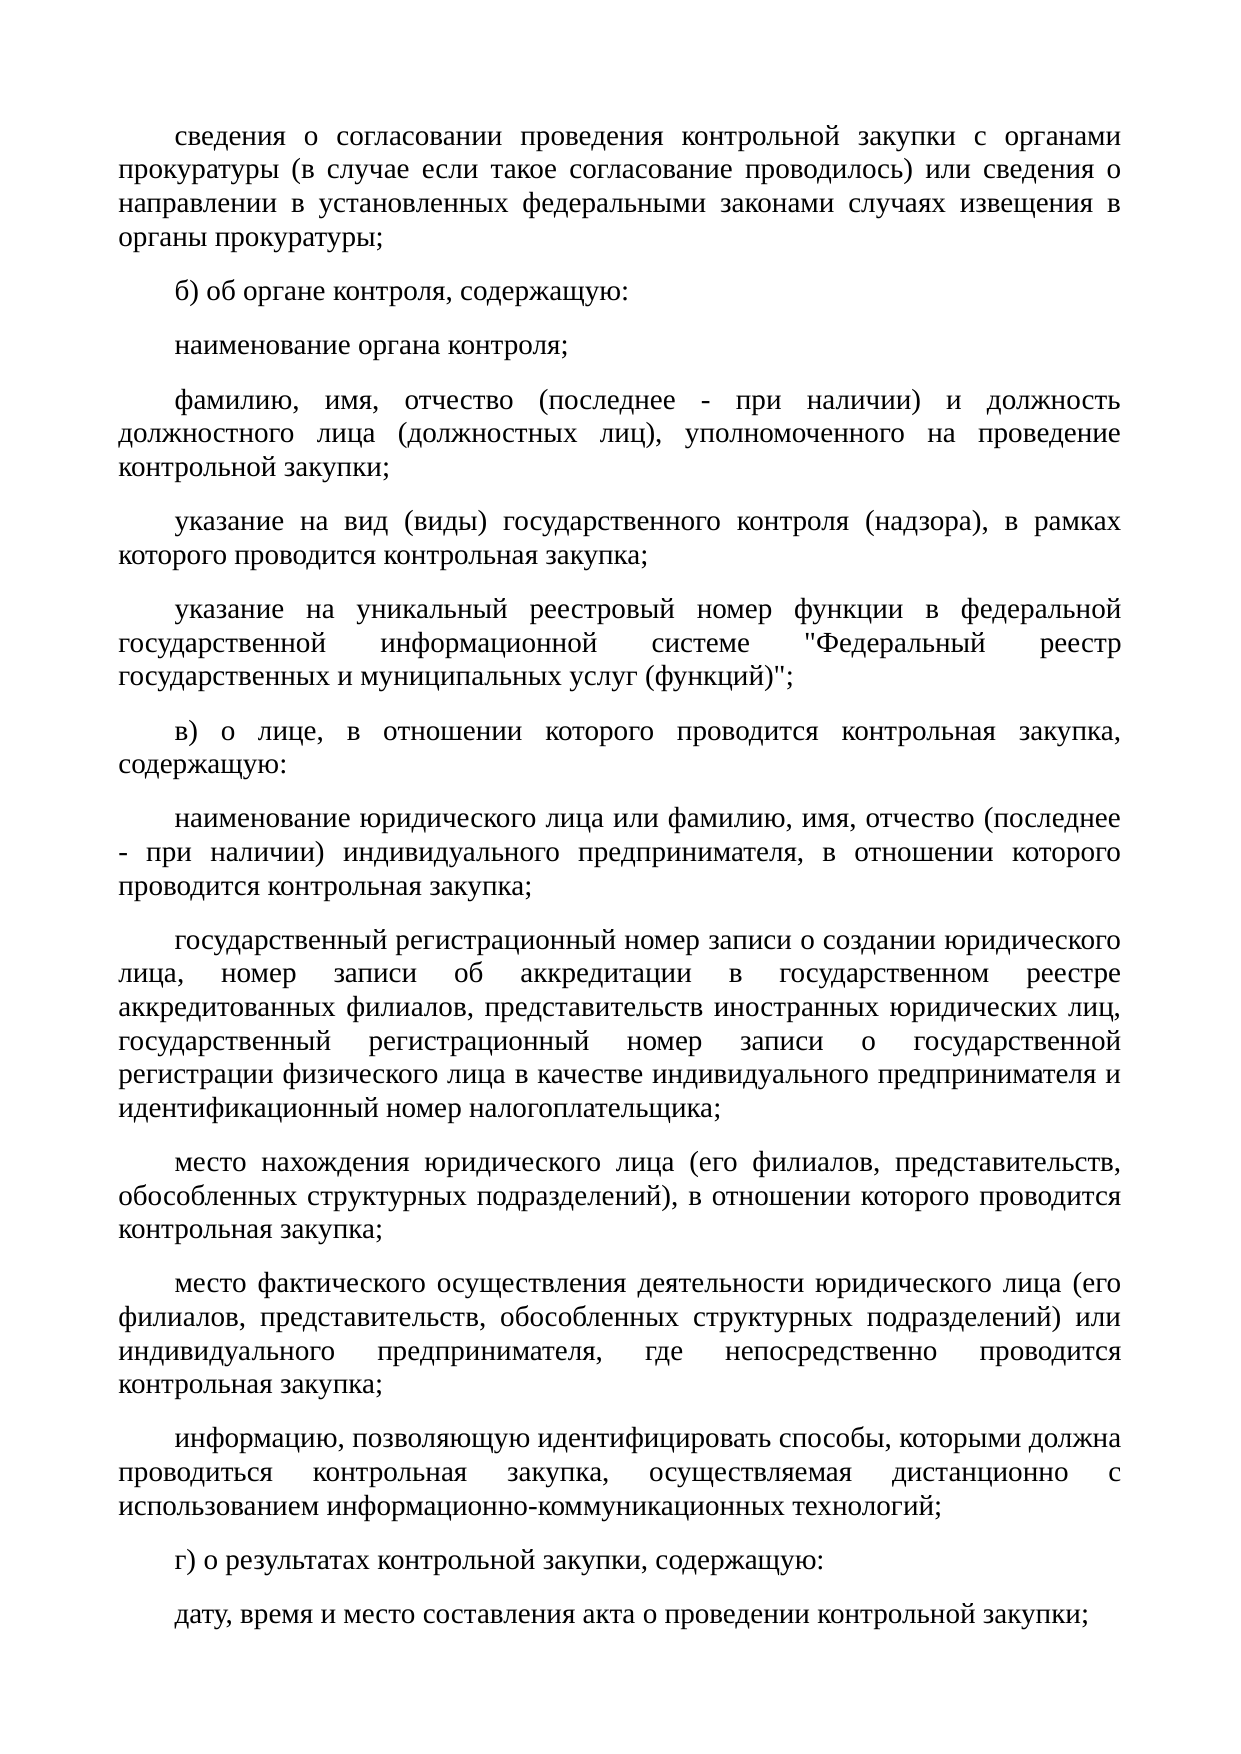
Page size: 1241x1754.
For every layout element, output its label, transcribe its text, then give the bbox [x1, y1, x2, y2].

text указание на вид (виды) государственного контроля (надзора), в рамках которого проводится контрольная закупка; [118, 503, 1122, 570]
text место фактического осуществления деятельности юридического лица (его филиалов, представительств, обособленных структурных подразделений) или индивидуального предпринимателя, где непосредственно проводится контрольная закупка; [118, 1266, 1122, 1400]
text государственный регистрационный номер записи о создании юридического лица, номер записи об аккредитации в государственном реестре аккредитованных филиалов, представительств иностранных юридических лиц, государственный регистрационный номер записи о государственной регистрации физического лица в качестве индивидуального предпринимателя и идентификационный номер налогоплательщика; [118, 922, 1122, 1123]
text в) о лице, в отношении которого проводится контрольная закупка, содержащую: [118, 713, 1122, 780]
text указание на уникальный реестровый номер функции в федеральной государственной информационной системе "Федеральный реестр государственных и муниципальных услуг (функций)"; [118, 591, 1122, 692]
text место нахождения юридического лица (его филиалов, представительств, обособленных структурных подразделений), в отношении которого проводится контрольная закупка; [118, 1144, 1122, 1245]
text б) об органе контроля, содержащую: [118, 273, 1122, 307]
text г) о результатах контрольной закупки, содержащую: [118, 1542, 1122, 1576]
text фамилию, имя, отчество (последнее - при наличии) и должность должностного лица (должностных лиц), уполномоченного на проведение контрольной закупки; [118, 382, 1122, 482]
text наименование органа контроля; [118, 327, 1122, 361]
text наименование юридического лица или фамилию, имя, отчество (последнее - при наличии) индивидуального предпринимателя, в отношении которого проводится контрольная закупка; [118, 801, 1122, 901]
text сведения о согласовании проведения контрольной закупки с органами прокуратуры (в случае если такое согласование проводилось) или сведения о направлении в установленных федеральными законами случаях извещения в органы прокуратуры; [118, 118, 1122, 252]
text дату, время и место составления акта о проведении контрольной закупки; [118, 1596, 1122, 1630]
text информацию, позволяющую идентифицировать способы, которыми должна проводиться контрольная закупка, осуществляемая дистанционно с использованием информационно-коммуникационных технологий; [118, 1421, 1122, 1521]
